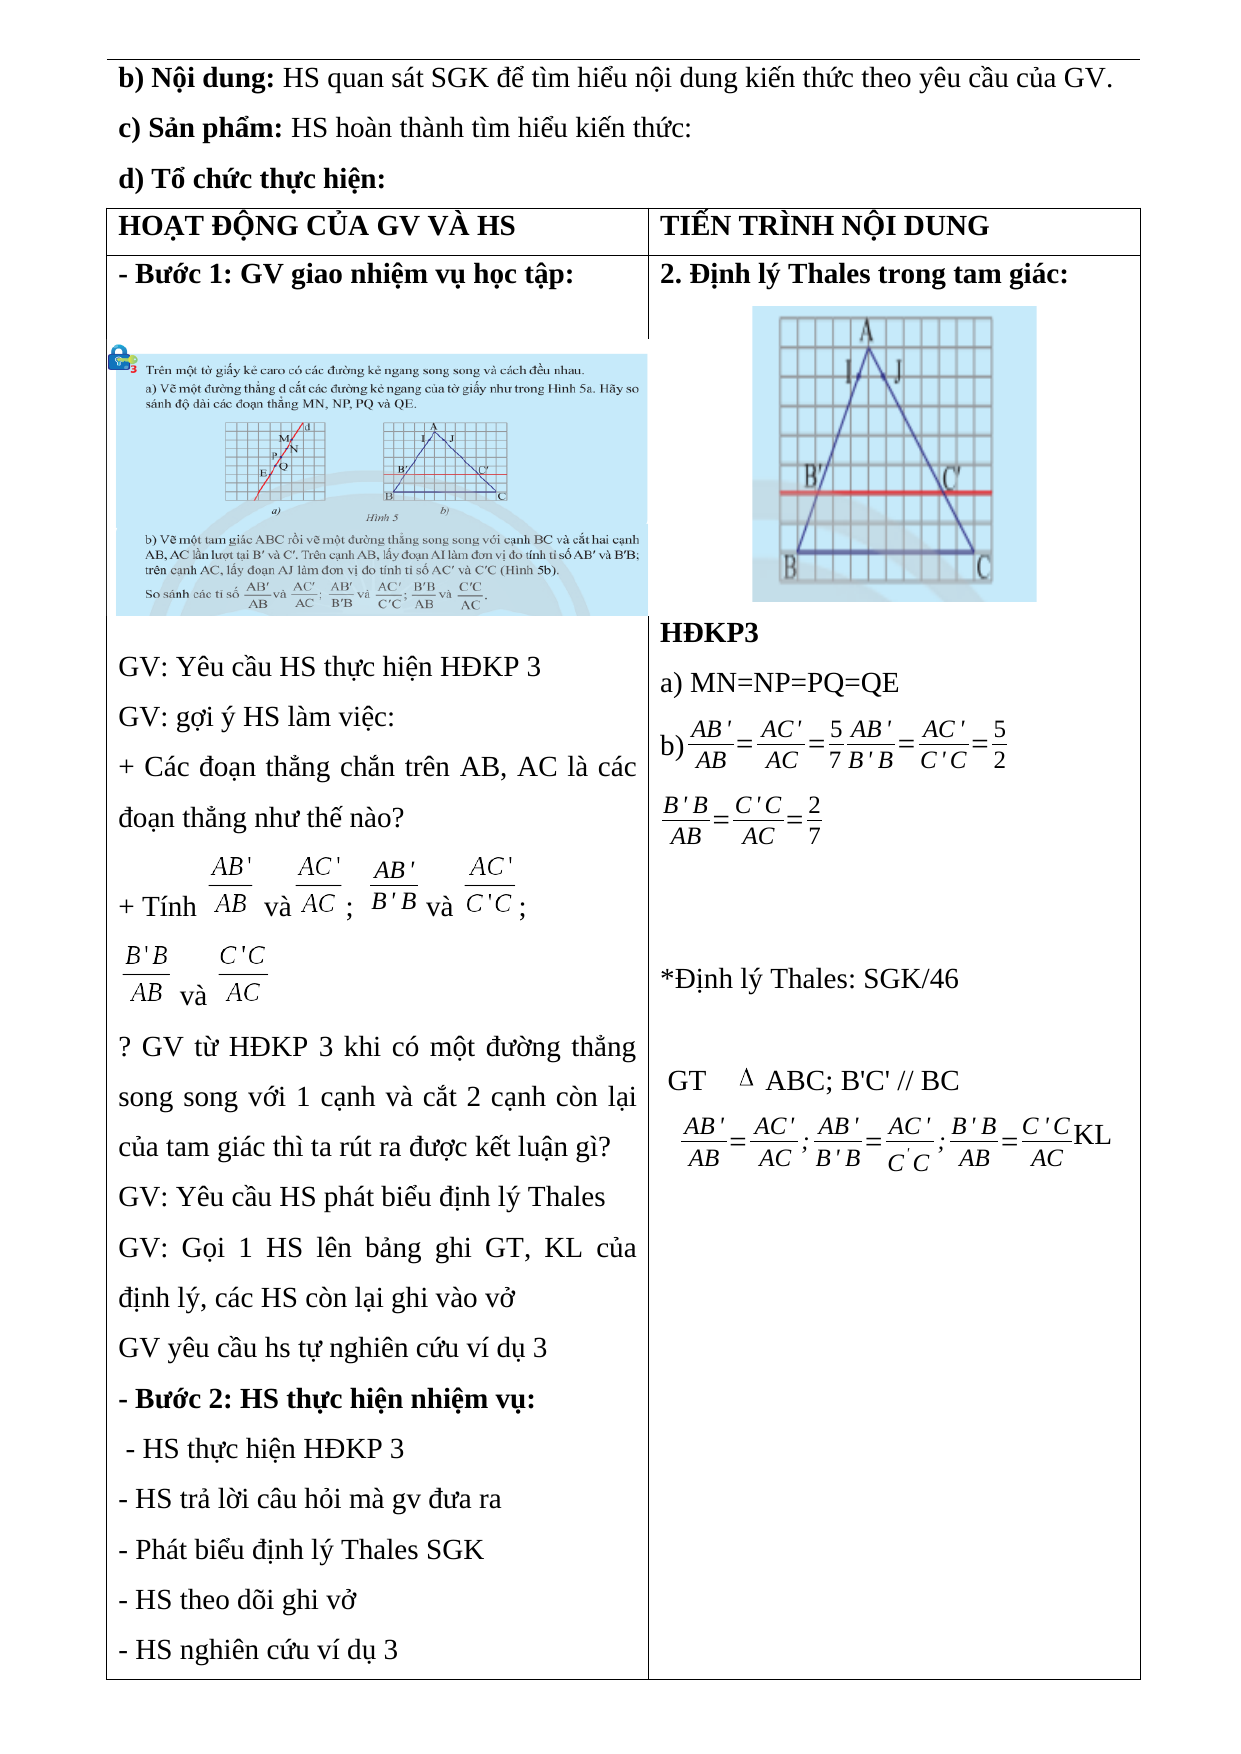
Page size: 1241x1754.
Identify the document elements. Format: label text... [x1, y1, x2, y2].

table_cell TIẾN TRÌNH NỘI DUNG [649, 209, 1140, 255]
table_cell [649, 256, 1140, 1679]
table_cell HOẠT ĐỘNG CỦA GV VÀ HS [107, 209, 648, 255]
picture [106, 339, 664, 616]
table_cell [107, 616, 648, 1679]
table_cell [107, 60, 1140, 207]
picture [752, 306, 1037, 602]
